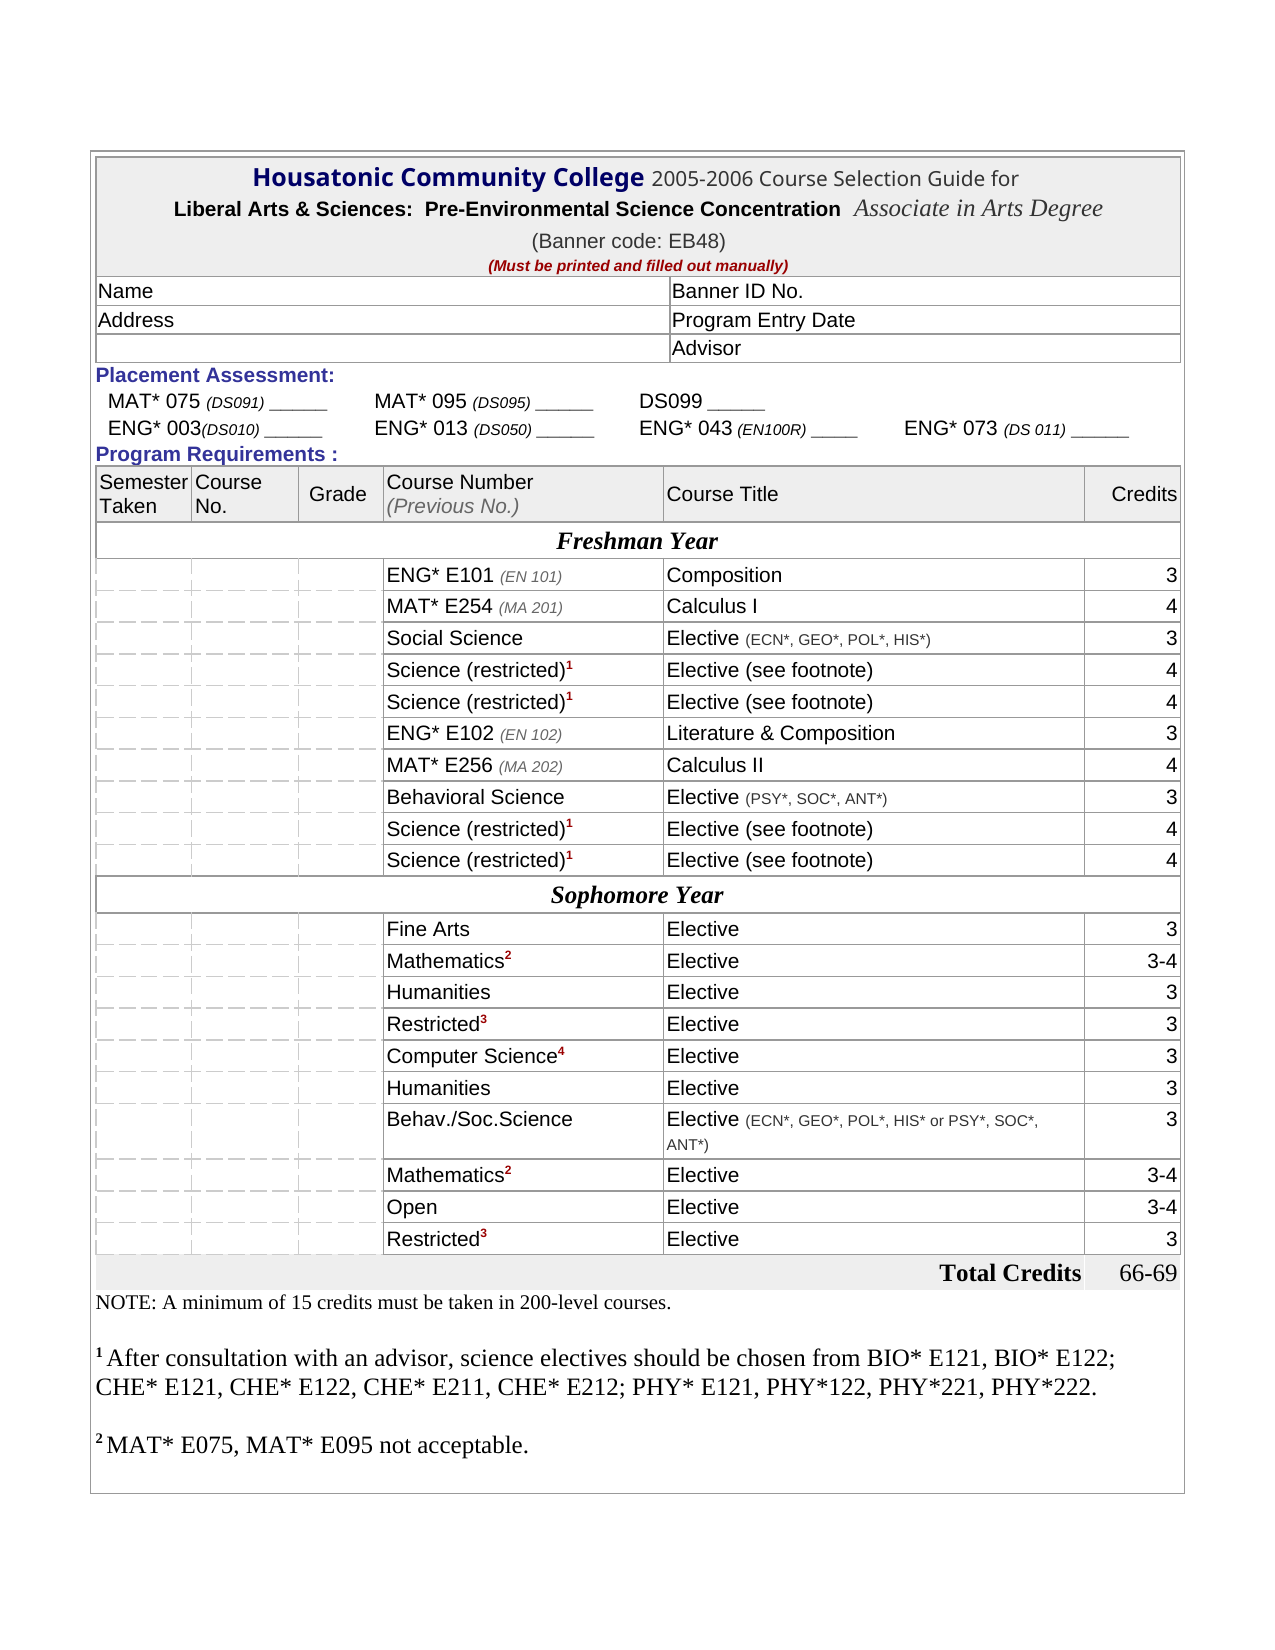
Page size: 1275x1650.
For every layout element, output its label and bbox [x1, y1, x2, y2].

table_header [91, 152, 1184, 1493]
